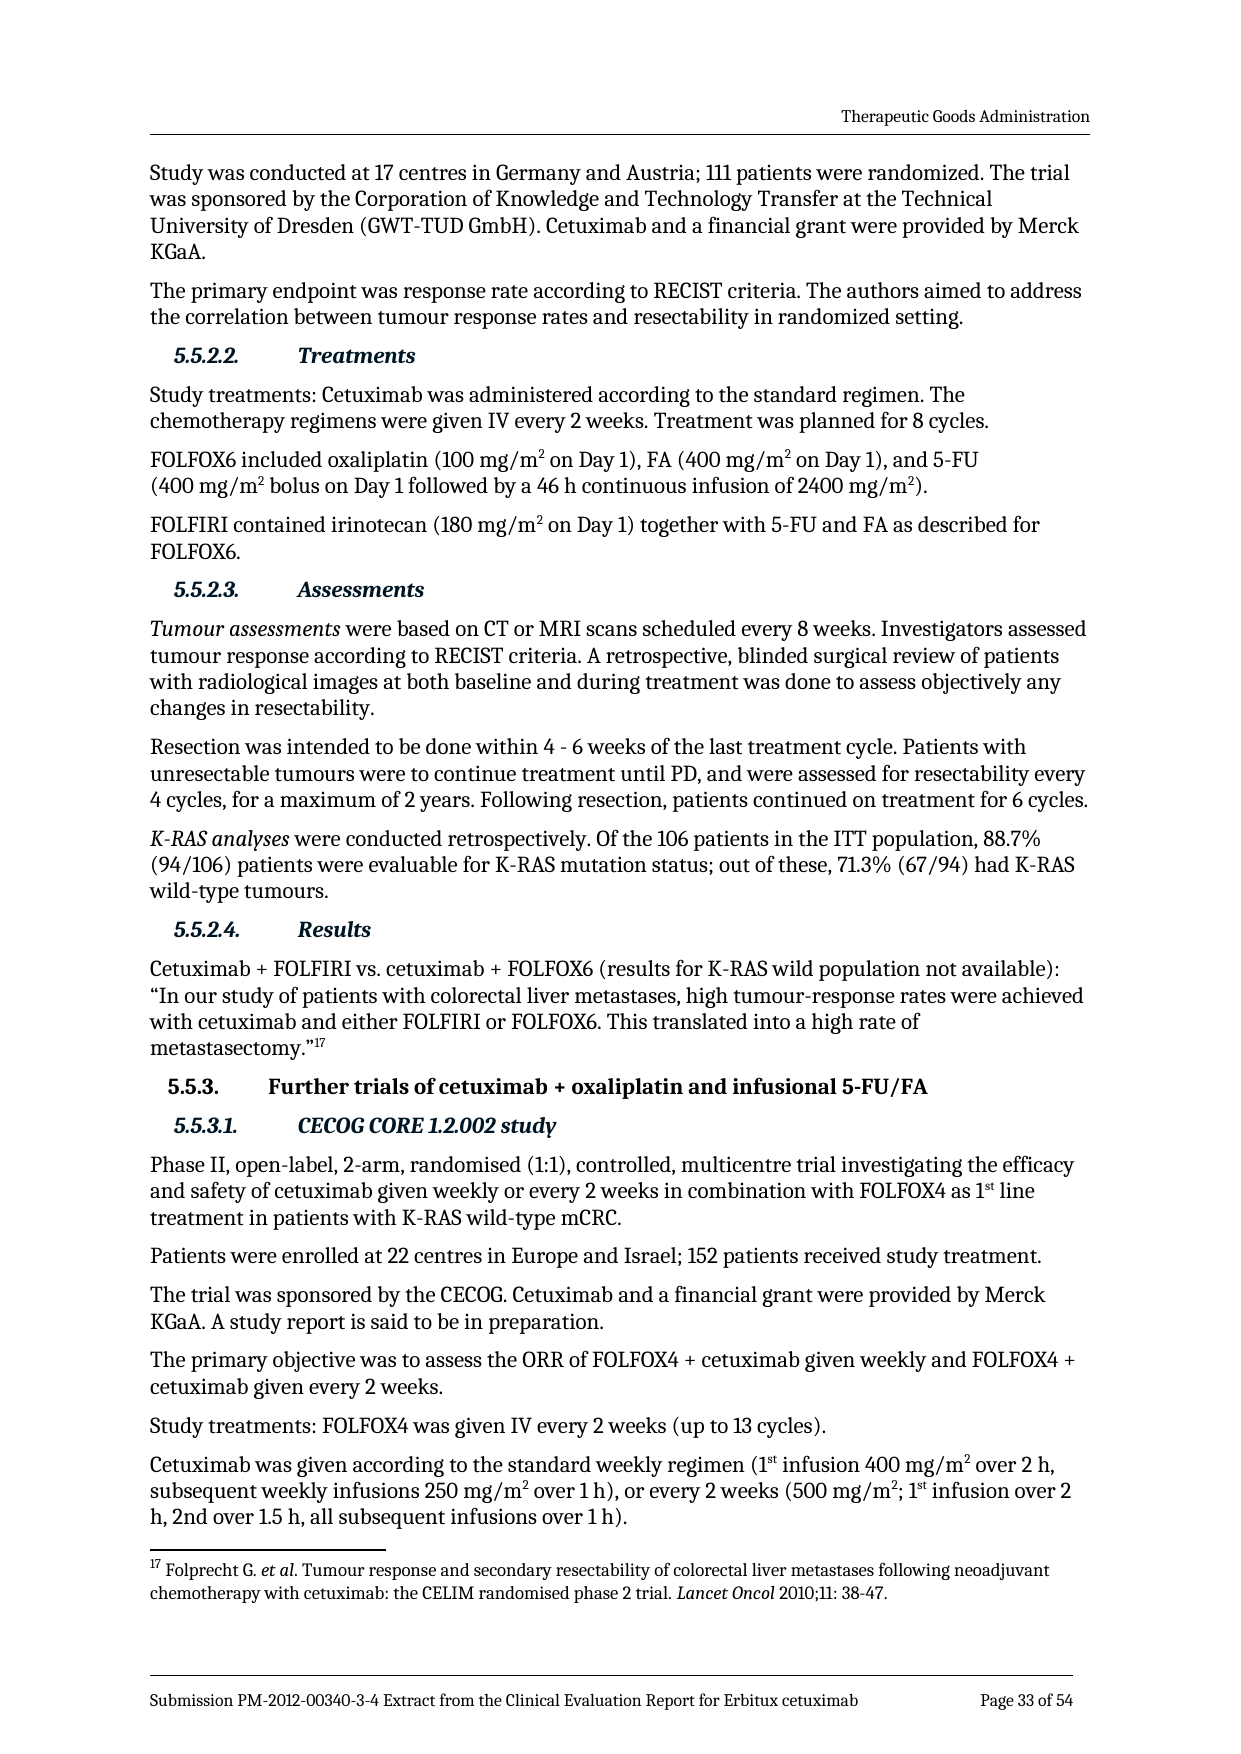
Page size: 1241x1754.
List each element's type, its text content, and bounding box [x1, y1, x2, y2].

text Study treatments: Cetuximab was administered according to the standard regimen. The chemotherapy regimens were given IV every 2 weeks. Treatment was planned for 8 cycles. [150, 382, 1090, 434]
subtitle Results [174, 917, 1090, 943]
text K-RAS analyses were conducted retrospectively. Of the 106 patients in the ITT population, 88.7% (94/106) patients were evaluable for K-RAS mutation status; out of these, 71.3% (67/94) had K-RAS wild-type tumours. [150, 826, 1090, 905]
text Cetuximab + FOLFIRI vs. cetuximab + FOLFOX6 (results for K-RAS wild population not available): “In our study of patients with colorectal liver metastases, high tumour-response rates were achieved with cetuximab and either FOLFIRI or FOLFOX6. This translated into a high rate of metastasectomy.” [150, 956, 1090, 1061]
text Tumour assessments were based on CT or MRI scans scheduled every 8 weeks. Investigators assessed tumour response according to RECIST criteria. A retrospective, blinded surgical review of patients with radiological images at both baseline and during treatment was done to assess objectively any changes in resectability. [150, 616, 1090, 722]
text Cetuximab was given according to the standard weekly regimen (1st infusion 400 mg/m2 over 2 h, subsequent weekly infusions 250 mg/m2 over 1 h), or every 2 weeks (500 mg/m2; 1st infusion over 2 h, 2nd over 1.5 h, all subsequent infusions over 1 h). [150, 1451, 1090, 1530]
text Study was conducted at 17 centres in Germany and Austria; 111 patients were randomized. The trial was sponsored by the Corporation of Knowledge and Technology Transfer at the Technical University of Dresden (GWT-TUD GmbH). Cetuximab and a financial grant were provided by Merck KGaA. [150, 160, 1090, 265]
subtitle Treatments [174, 343, 1090, 369]
subtitle Further trials of cetuximab + oxaliplatin and infusional 5-FU/FA [168, 1074, 1090, 1100]
text The primary endpoint was response rate according to RECIST criteria. The authors aimed to address the correlation between tumour response rates and resectability in randomized setting. [150, 278, 1090, 330]
text FOLFOX6 included oxaliplatin (100 mg/m2 on Day 1), FA (400 mg/m2 on Day 1), and 5-FU (400 mg/m2 bolus on Day 1 followed by a 46 h continuous infusion of 2400 mg/m2). [150, 447, 1090, 499]
text Patients were enrolled at 22 centres in Europe and Israel; 152 patients received study treatment. [150, 1243, 1090, 1269]
text FOLFIRI contained irinotecan (180 mg/m2 on Day 1) together with 5-FU and FA as described for FOLFOX6. [150, 512, 1090, 565]
text Resection was intended to be done within 4 - 6 weeks of the last treatment cycle. Patients with unresectable tumours were to continue treatment until PD, and were assessed for resectability every 4 cycles, for a maximum of 2 years. Following resection, patients continued on treatment for 6 cycles. [150, 734, 1090, 813]
text The trial was sponsored by the CECOG. Cetuximab and a financial grant were provided by Merck KGaA. A study report is said to be in preparation. [150, 1282, 1090, 1335]
text Phase II, open-label, 2-arm, randomised (1:1), controlled, multicentre trial investigating the efficacy and safety of cetuximab given weekly or every 2 weeks in combination with FOLFOX4 as 1st line treatment in patients with K-RAS wild-type mCRC. [150, 1152, 1090, 1231]
text The primary objective was to assess the ORR of FOLFOX4 + cetuximab given weekly and FOLFOX4 + cetuximab given every 2 weeks. [150, 1347, 1090, 1400]
subtitle Assessments [174, 577, 1090, 604]
text Study treatments: FOLFOX4 was given IV every 2 weeks (up to 13 cycles). [150, 1412, 1090, 1439]
subtitle CECOG CORE 1.2.002 study [174, 1113, 1090, 1139]
